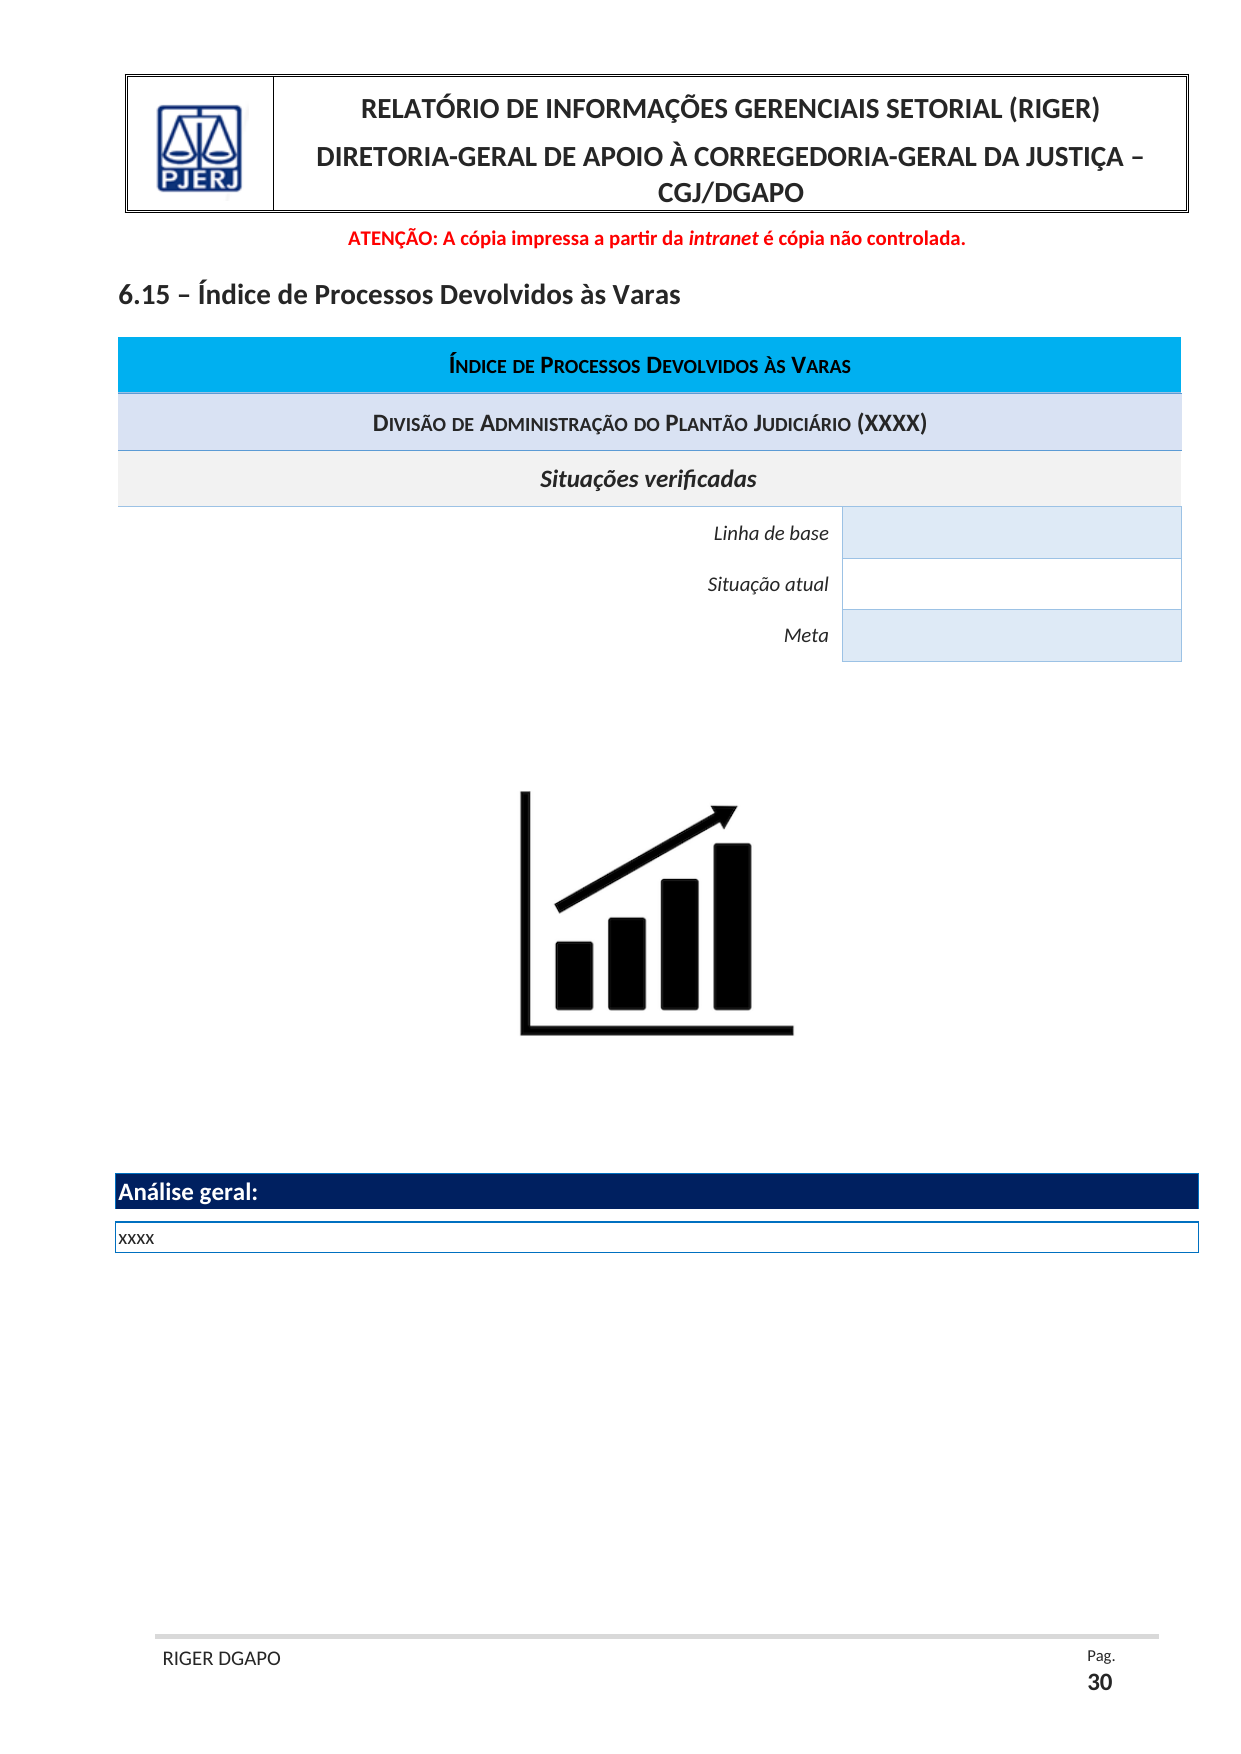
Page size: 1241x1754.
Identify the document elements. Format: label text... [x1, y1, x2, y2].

table_cell Situação atual [118, 558, 842, 609]
table_cell Linha de base [118, 507, 842, 558]
table_cell [843, 610, 1181, 661]
table_header Divisão de Administração do Plantão Judiciário (XXXX) [118, 394, 1182, 450]
subtitle 6.15 – Índice de Processos Devolvidos às Varas [118, 276, 1196, 312]
table_cell Meta [118, 609, 842, 661]
text xxxx [116, 1223, 1198, 1252]
table_header Índice de Processos Devolvidos às Varas [118, 337, 1181, 392]
table_header Situações verificadas [118, 451, 1181, 506]
table_cell [843, 507, 1181, 558]
table_cell [843, 559, 1181, 609]
picture [151, 98, 249, 201]
text Análise geral: [116, 1174, 1198, 1209]
picture [331, 717, 983, 1110]
